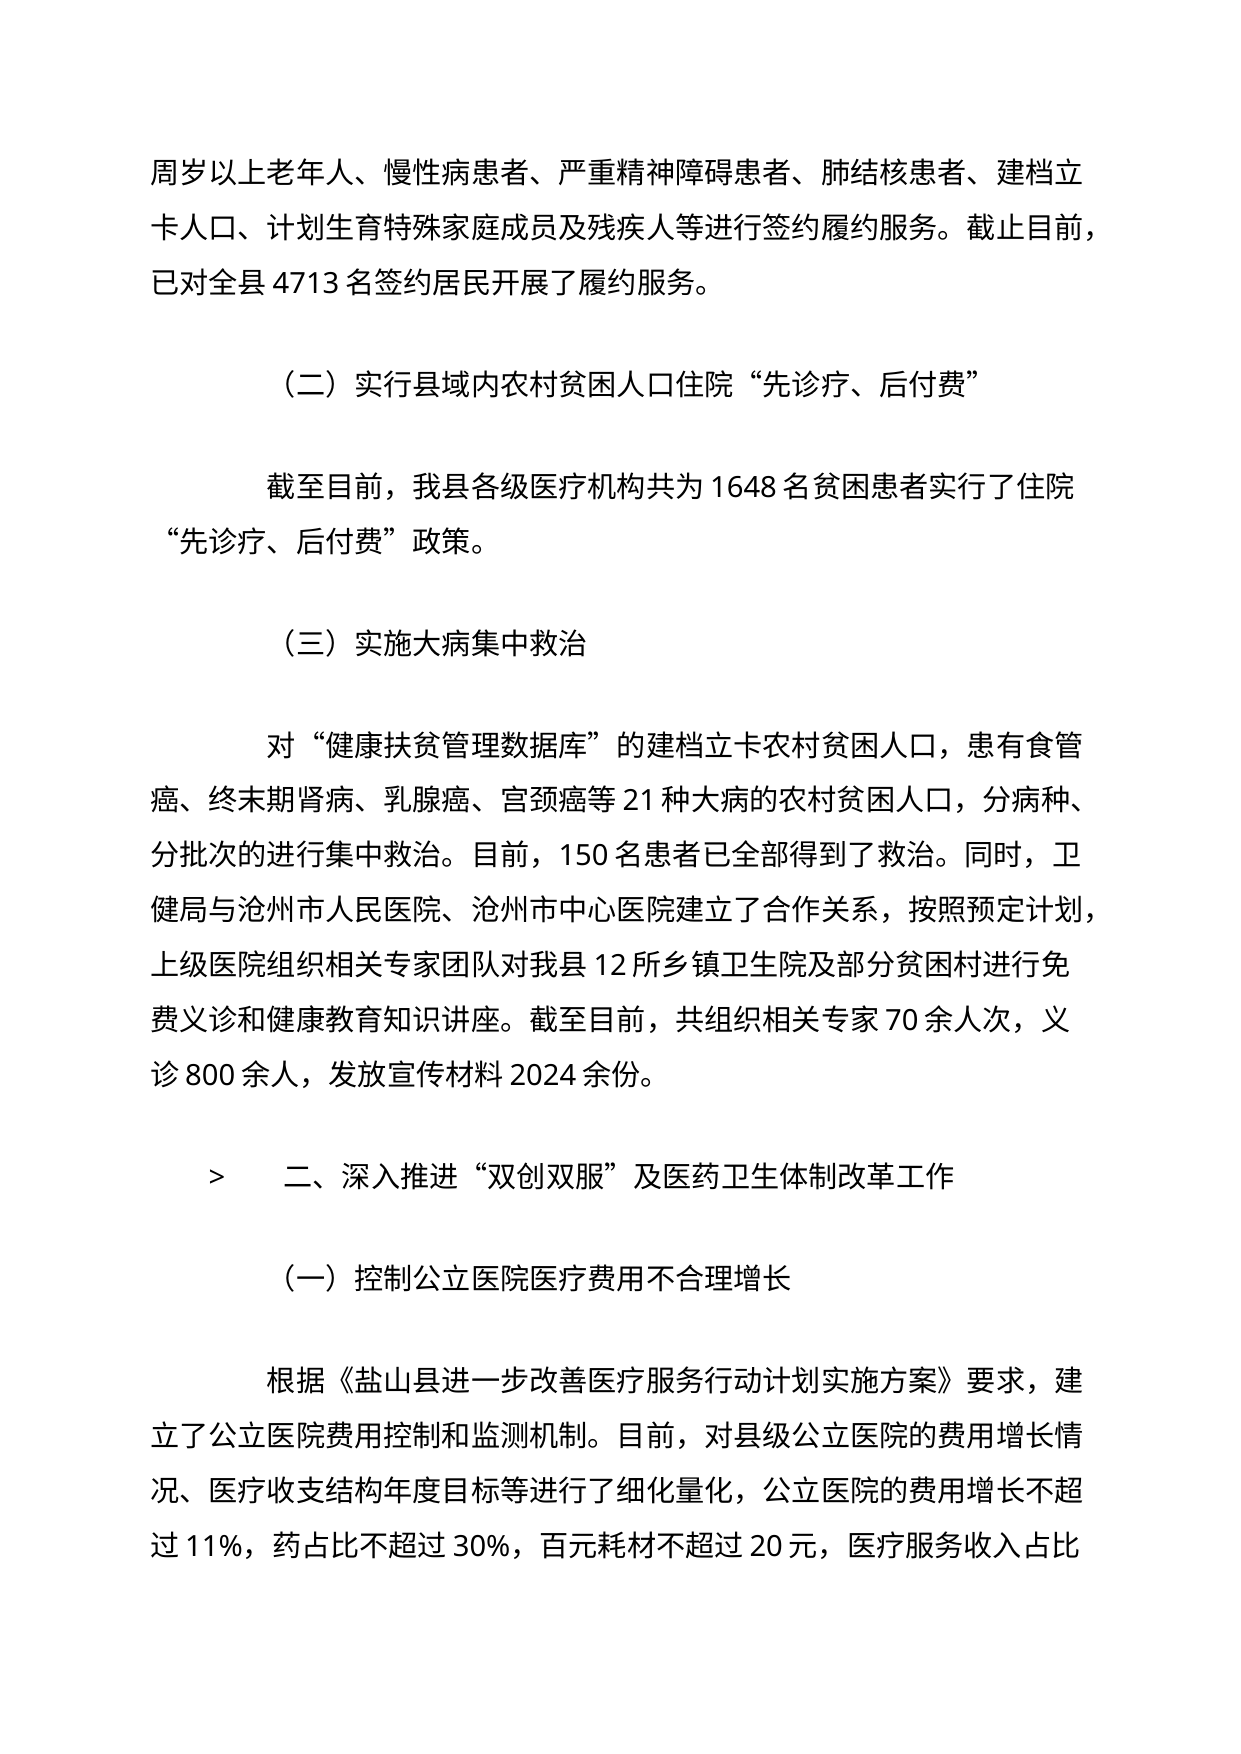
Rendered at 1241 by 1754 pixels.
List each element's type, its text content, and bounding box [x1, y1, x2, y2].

text （三）实施大病集中救治 [150, 620, 1090, 663]
text 截至目前，我县各级医疗机构共为1648名贫困患者实行了住院“先诊疗、后付费”政策。 [150, 463, 1090, 561]
text > 二、深入推进“双创双服”及医药卫生体制改革工作 [150, 1154, 1090, 1196]
text 对“健康扶贫管理数据库”的建档立卡农村贫困人口，患有食管癌、终末期肾病、乳腺癌、宫颈癌等21种大病的农村贫困人口，分病种、分批次的进行集中救治。目前，150名患者已全部得到了救治。同时，卫健局与沧州市人民医院、沧州市中心医院建立了合作关系，按照预定计划，上级医院组织相关专家团队对我县12所乡镇卫生院及部分贫困村进行免费义诊和健康教育知识讲座。截至目前，共组织相关专家70余人次，义诊800余人，发放宣传材料2024余份。 [150, 722, 1090, 1094]
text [150, 1358, 1090, 1565]
text （二）实行县域内农村贫困人口住院“先诊疗、后付费” [150, 362, 1090, 404]
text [150, 150, 1090, 302]
text （一）控制公立医院医疗费用不合理增长 [150, 1256, 1090, 1298]
